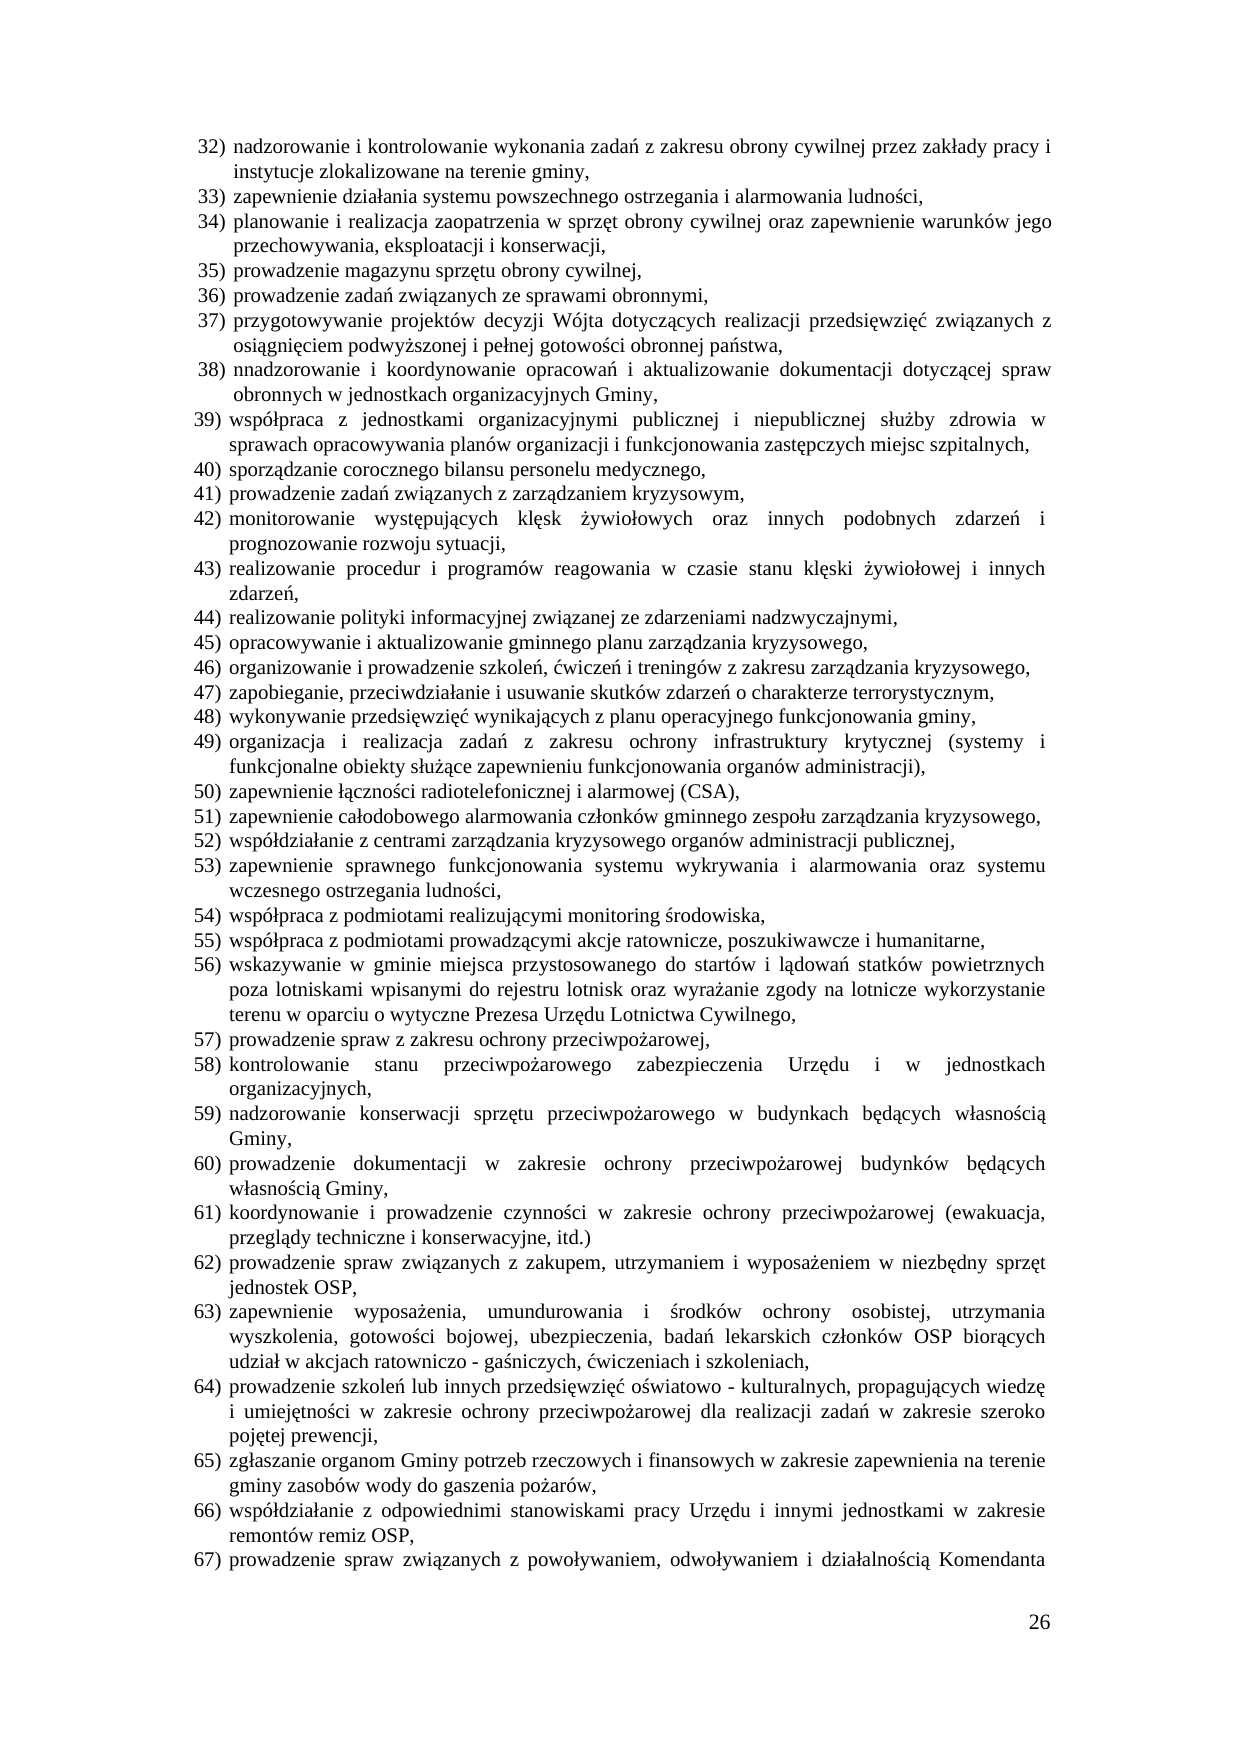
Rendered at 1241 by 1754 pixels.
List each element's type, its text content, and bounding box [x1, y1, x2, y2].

list współpraca z podmiotami prowadzącymi akcje ratownicze, poszukiwawcze i humanitarne, [193, 927, 1069, 952]
list zapobieganie, przeciwdziałanie i usuwanie skutków zdarzeń o charakterze terrorystycznym, [193, 679, 1069, 704]
list prowadzenie zadań związanych ze sprawami obronnymi, [198, 283, 1069, 307]
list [193, 1547, 1046, 1572]
list realizowanie polityki informacyjnej związanej ze zdarzeniami nadzwyczajnymi, [193, 605, 1069, 630]
list przygotowywanie projektów decyzji Wójta dotyczących realizacji przedsięwzięć związanych z osiągnięciem podwyższonej i pełnej gotowości obronnej państwa, [198, 307, 1053, 357]
list organizowanie i prowadzenie szkoleń, ćwiczeń i treningów z zakresu zarządzania kryzysowego, [193, 654, 1046, 679]
list nadzorowanie konserwacji sprzętu przeciwpożarowego w budynkach będących własnością Gminy, [193, 1101, 1046, 1150]
list opracowywanie i aktualizowanie gminnego planu zarządzania kryzysowego, [193, 630, 1069, 654]
list prowadzenie szkoleń lub innych przedsięwzięć oświatowo - kulturalnych, propagujących wiedzę i umiejętności w zakresie ochrony przeciwpożarowej dla realizacji zadań w zakresie szeroko pojętej prewencji, [193, 1373, 1046, 1448]
list współpraca z jednostkami organizacyjnymi publicznej i niepublicznej służby zdrowia w sprawach opracowywania planów organizacji i funkcjonowania zastępczych miejsc szpitalnych, [193, 407, 1046, 456]
list wskazywanie w gminie miejsca przystosowanego do startów i lądowań statków powietrznych poza lotniskami wpisanymi do rejestru lotnisk oraz wyrażanie zgody na lotnicze wykorzystanie terenu w oparciu o wytyczne Prezesa Urzędu Lotnictwa Cywilnego, [193, 952, 1046, 1026]
list sporządzanie corocznego bilansu personelu medycznego, [193, 456, 1069, 481]
list nnadzorowanie i koordynowanie opracowań i aktualizowanie dokumentacji dotyczącej spraw obronnych w jednostkach organizacyjnych Gminy, [198, 357, 1053, 407]
list zgłaszanie organom Gminy potrzeb rzeczowych i finansowych w zakresie zapewnienia na terenie gminy zasobów wody do gaszenia pożarów, [193, 1448, 1046, 1497]
list prowadzenie magazynu sprzętu obrony cywilnej, [198, 258, 1069, 283]
list prowadzenie spraw związanych z zakupem, utrzymaniem i wyposażeniem w niezbędny sprzęt jednostek OSP, [193, 1249, 1046, 1299]
list prowadzenie dokumentacji w zakresie ochrony przeciwpożarowej budynków będących własnością Gminy, [193, 1150, 1046, 1200]
list realizowanie procedur i programów reagowania w czasie stanu klęski żywiołowej i innych zdarzeń, [193, 555, 1046, 605]
list kontrolowanie stanu przeciwpożarowego zabezpieczenia Urzędu i w jednostkach organizacyjnych, [193, 1051, 1046, 1101]
list planowanie i realizacja zaopatrzenia w sprzęt obrony cywilnej oraz zapewnienie warunków jego przechowywania, eksploatacji i konserwacji, [198, 208, 1053, 258]
list prowadzenie zadań związanych z zarządzaniem kryzysowym, [193, 481, 1069, 506]
list współdziałanie z odpowiednimi stanowiskami pracy Urzędu i innymi jednostkami w zakresie remontów remiz OSP, [193, 1497, 1046, 1547]
list zapewnienie wyposażenia, umundurowania i środków ochrony osobistej, utrzymania wyszkolenia, gotowości bojowej, ubezpieczenia, badań lekarskich członków OSP biorących udział w akcjach ratowniczo - gaśniczych, ćwiczeniach i szkoleniach, [193, 1299, 1046, 1373]
list współdziałanie z centrami zarządzania kryzysowego organów administracji publicznej, [193, 828, 1069, 853]
list organizacja i realizacja zadań z zakresu ochrony infrastruktury krytycznej (systemy i funkcjonalne obiekty służące zapewnieniu funkcjonowania organów administracji), [193, 729, 1046, 778]
list koordynowanie i prowadzenie czynności w zakresie ochrony przeciwpożarowej (ewakuacja, przeglądy techniczne i konserwacyjne, itd.) [193, 1200, 1046, 1249]
list nadzorowanie i kontrolowanie wykonania zadań z zakresu obrony cywilnej przez zakłady pracy i instytucje zlokalizowane na terenie gminy, [198, 134, 1053, 183]
list zapewnienie działania systemu powszechnego ostrzegania i alarmowania ludności, [198, 183, 1069, 208]
list monitorowanie występujących klęsk żywiołowych oraz innych podobnych zdarzeń i prognozowanie rozwoju sytuacji, [193, 506, 1046, 555]
list prowadzenie spraw z zakresu ochrony przeciwpożarowej, [193, 1026, 1069, 1051]
list zapewnienie łączności radiotelefonicznej i alarmowej (CSA), [193, 778, 1069, 803]
list współpraca z podmiotami realizującymi monitoring środowiska, [193, 902, 1069, 927]
list wykonywanie przedsięwzięć wynikających z planu operacyjnego funkcjonowania gminy, [193, 704, 1069, 729]
list zapewnienie sprawnego funkcjonowania systemu wykrywania i alarmowania oraz systemu wczesnego ostrzegania ludności, [193, 853, 1046, 902]
list zapewnienie całodobowego alarmowania członków gminnego zespołu zarządzania kryzysowego, [193, 803, 1046, 828]
